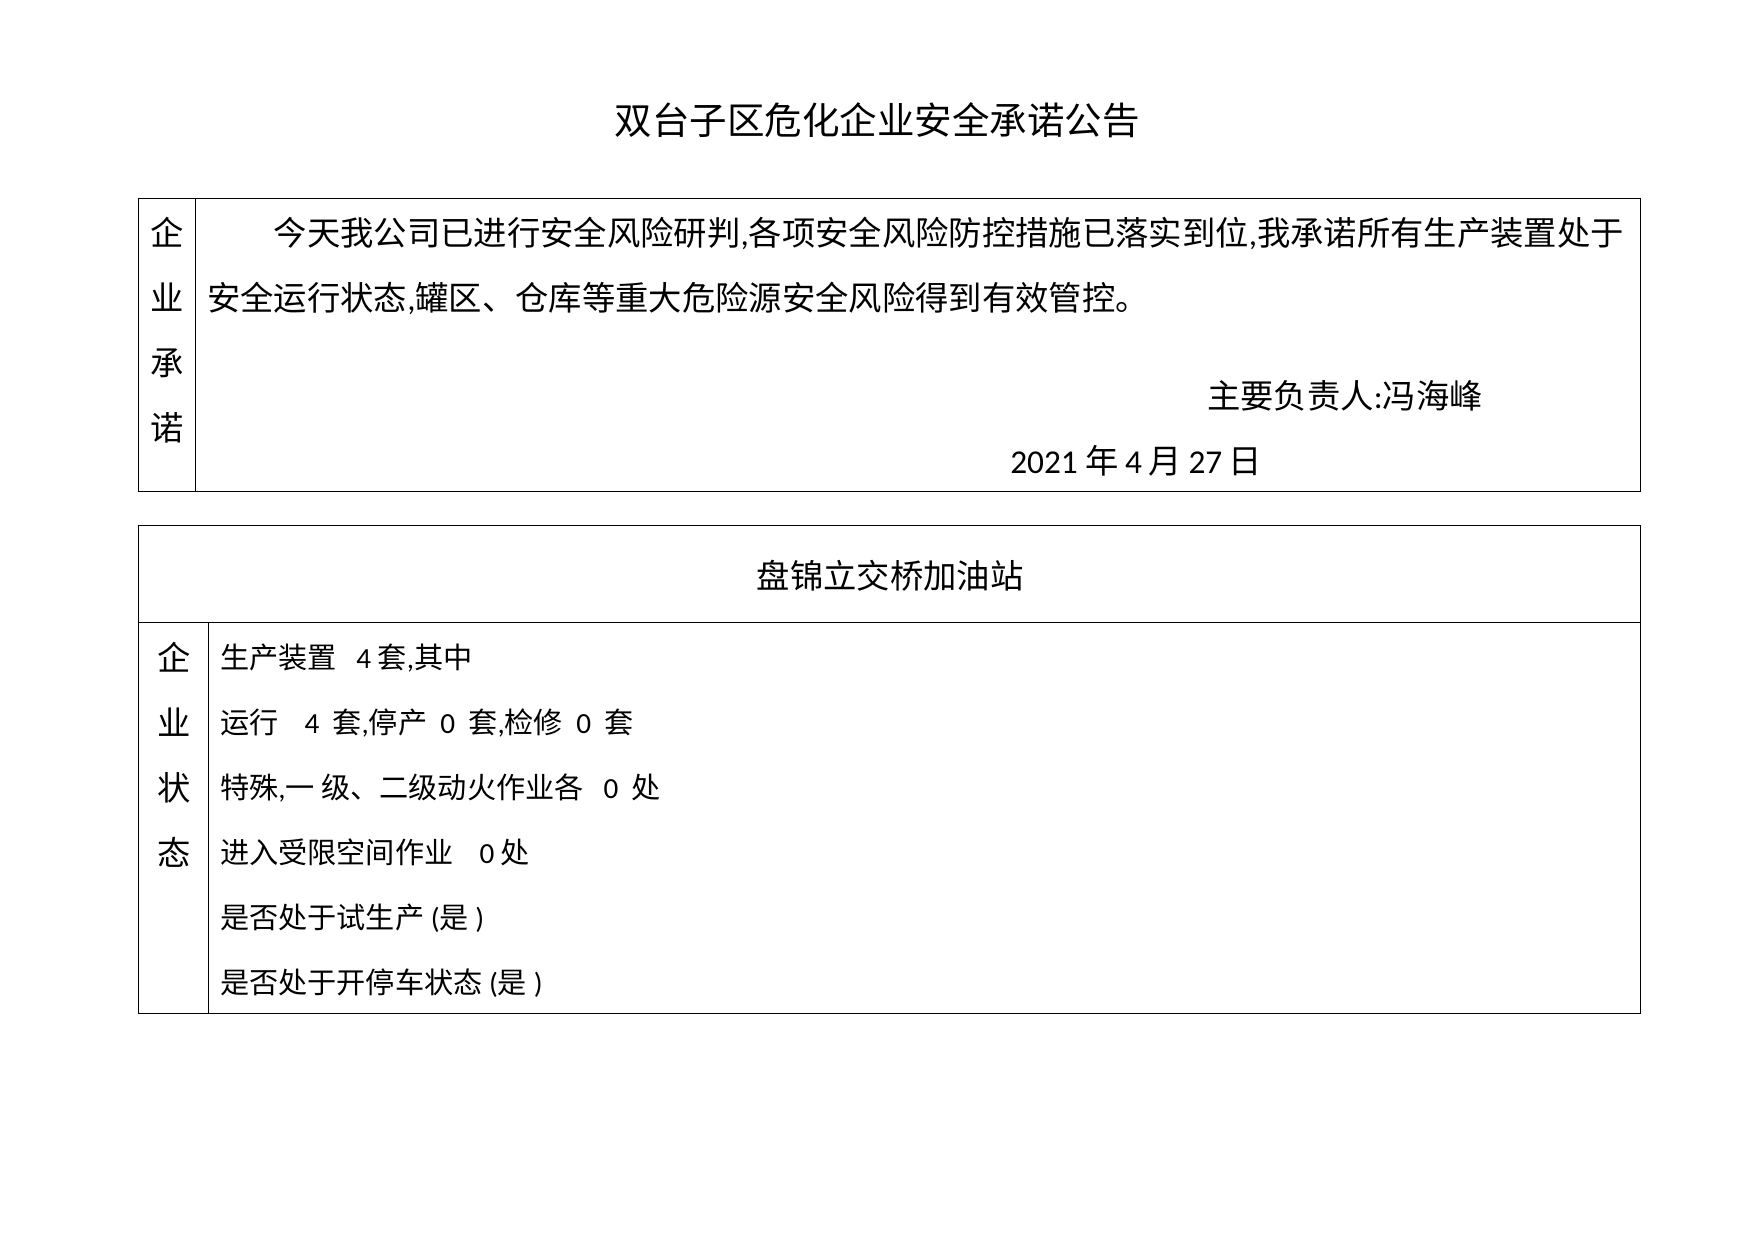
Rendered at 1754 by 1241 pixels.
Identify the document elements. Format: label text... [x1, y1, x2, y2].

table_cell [209, 623, 1640, 1013]
table_header 盘锦立交桥加油站 [139, 526, 1640, 622]
table_cell 今天我公司已进行安全风险研判,各项安全风险防控措施已落实到位,我承诺所有生产装置处于安全运行状态,罐区、仓库等重大危险源安全风险得到有效管控。 主要负责人:冯海峰 2021年4月27日 [196, 199, 1640, 491]
table_cell 企业承诺 [139, 199, 195, 491]
table_cell 企业状态 [139, 623, 208, 1013]
